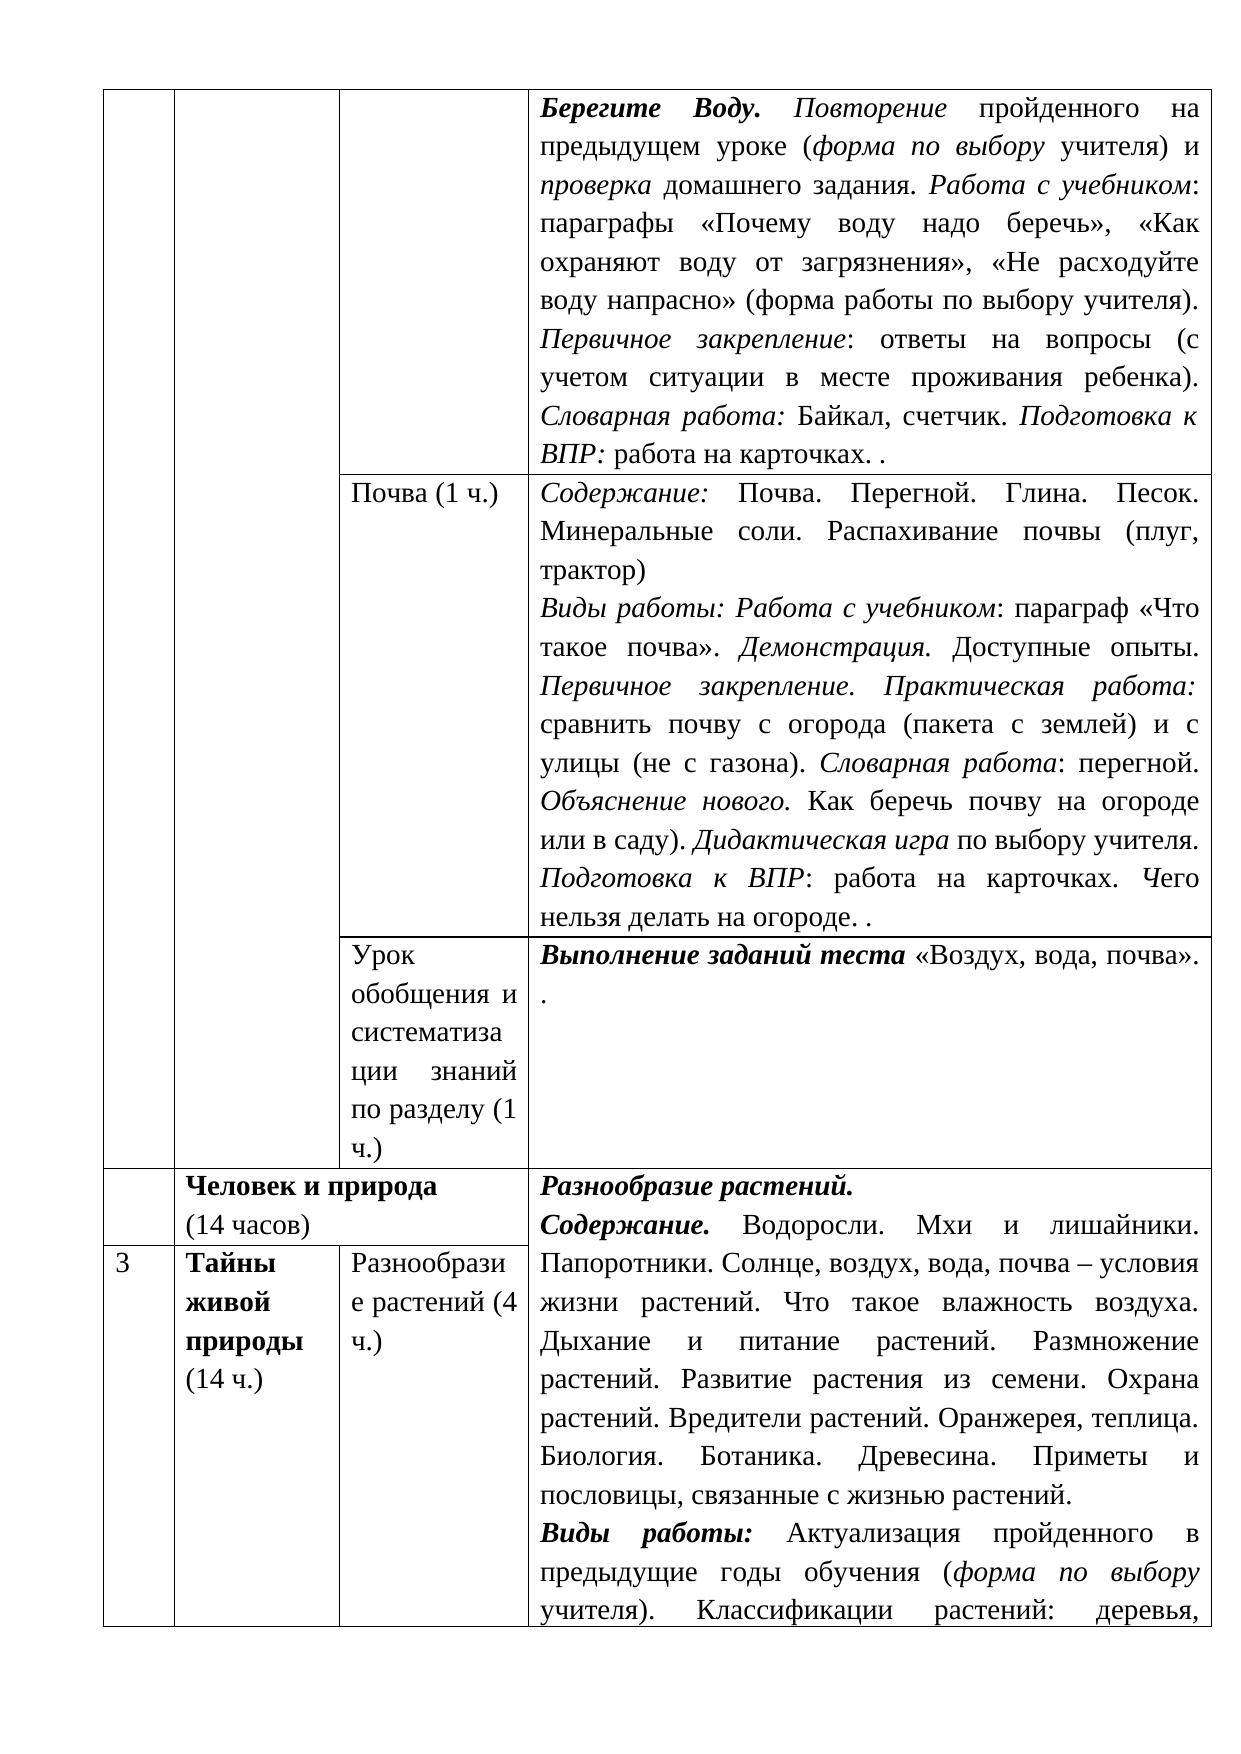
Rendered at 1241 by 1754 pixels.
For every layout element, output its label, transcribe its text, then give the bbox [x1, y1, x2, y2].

table_cell Человек и природа (14 часов) [175, 1169, 528, 1244]
table_cell Берегите Воду. Повторение пройденного на предыдущем уроке (форма по выбору учителя) и проверка домашнего задания. Работа с учебником: параграфы «Почему воду надо беречь», «Как охраняют воду от загрязнения», «Не расходуйте воду напрасно» (форма работы по выбору учителя). Первичное закрепление: ответы на вопросы (с учетом ситуации в месте проживания ребенка). Словарная работа: Байкал, счетчик. Подготовка к ВПР: работа на карточках. . [529, 90, 1211, 474]
table_cell [104, 1169, 174, 1244]
table_cell Урок обобщения и систематизации знаний по разделу (1 ч.) [340, 938, 528, 1167]
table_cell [340, 1246, 528, 1626]
table_cell 3 [104, 1246, 174, 1626]
table_cell Выполнение заданий теста «Воздух, вода, почва». . [529, 938, 1211, 1167]
table_cell [340, 90, 528, 474]
table_cell Почва (1 ч.) [340, 475, 528, 936]
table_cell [175, 1246, 339, 1626]
table_cell Содержание: Почва. Перегной. Глина. Песок. Минеральные соли. Распахивание почвы (плуг, трактор) Виды работы: Работа с учебником: параграф «Что такое почва». Демонстрация. Доступные опыты. Первичное закрепление. Практическая работа: сравнить почву с огорода (пакета с землей) и с улицы (не с газона). Словарная работа: перегной. Объяснение нового. Как беречь почву на огороде или в саду). Дидактическая игра по выбору учителя. Подготовка к ВПР: работа на карточках. Чего нельзя делать на огороде. . [529, 475, 1211, 936]
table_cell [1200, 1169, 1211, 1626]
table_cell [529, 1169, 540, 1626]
